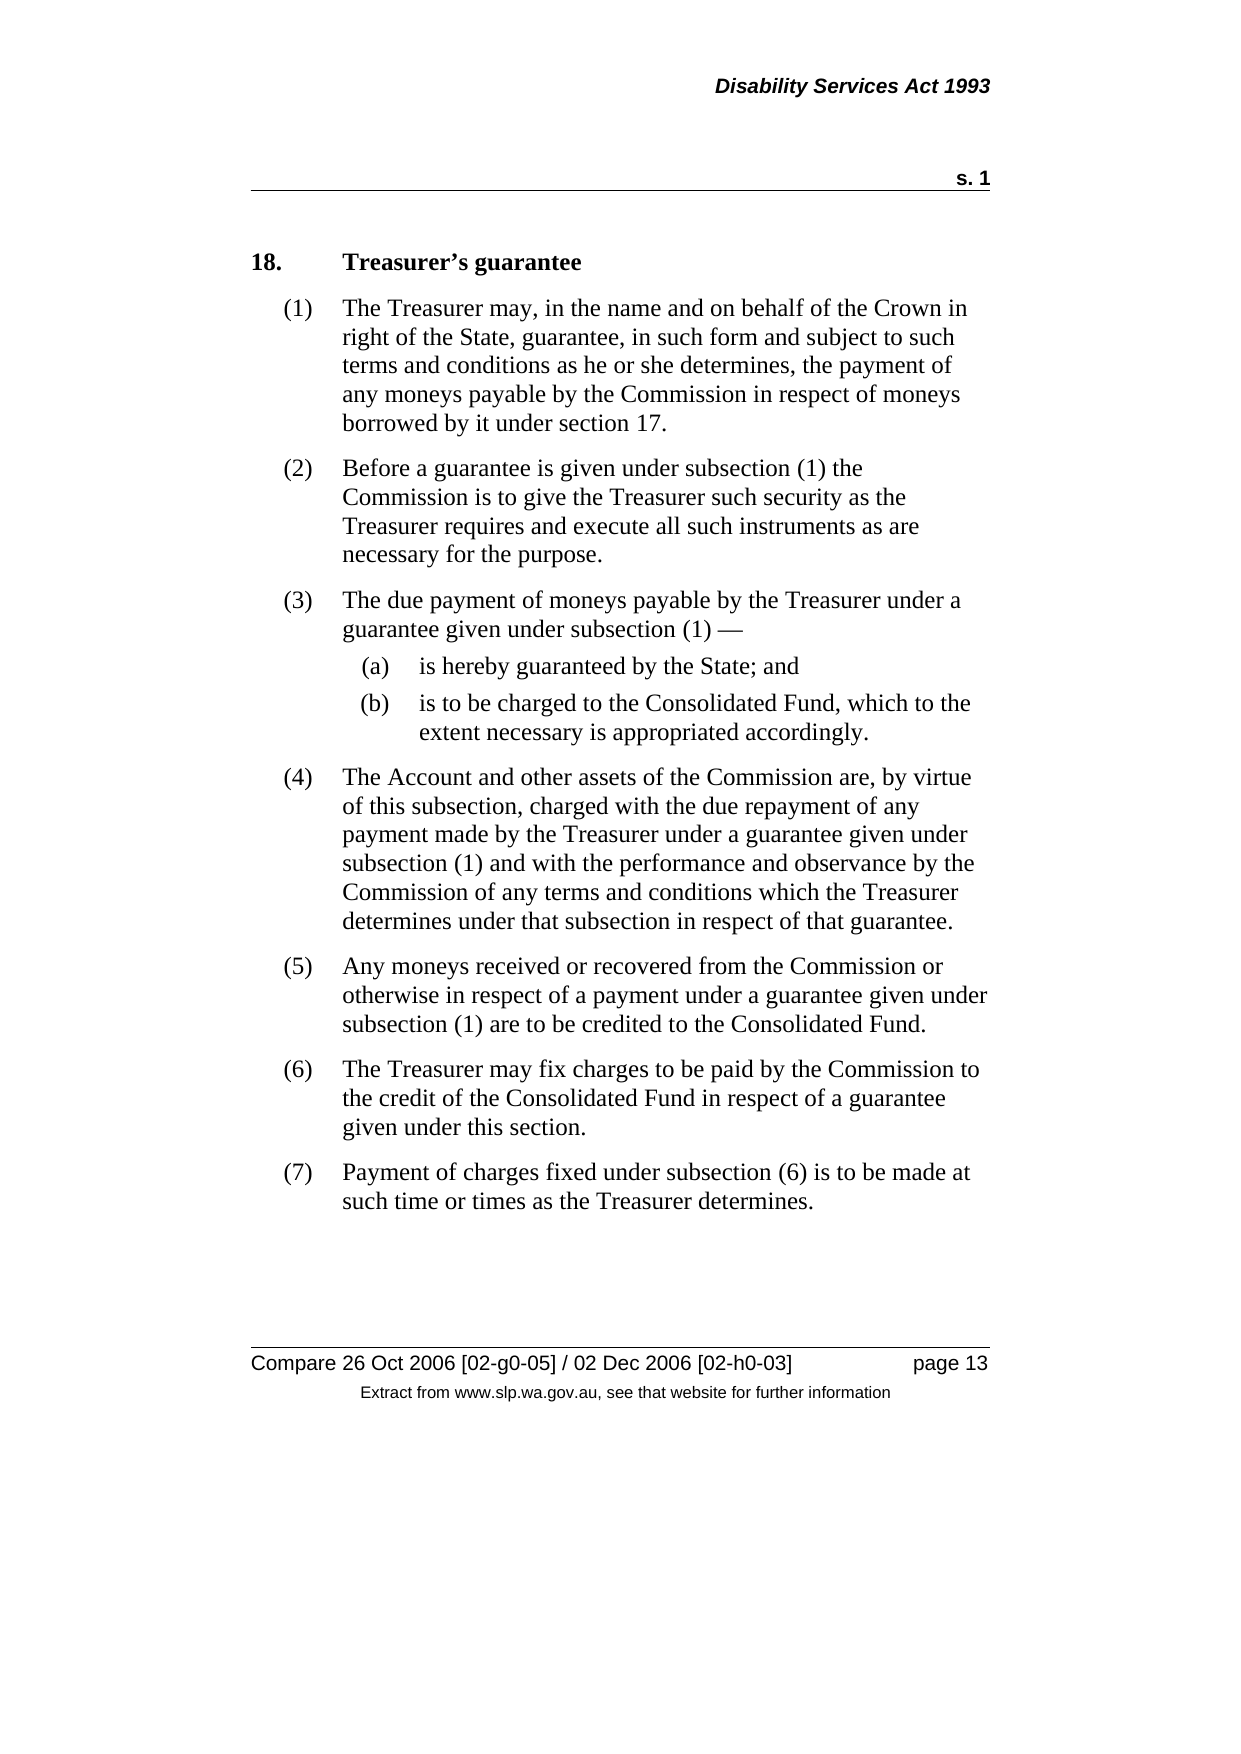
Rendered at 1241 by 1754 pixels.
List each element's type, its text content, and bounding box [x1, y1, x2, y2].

text (1) The Treasurer may, in the name and on behalf of the Crown in right of the State, guarantee, in such form and subject to such terms and conditions as he or she determines, the payment of any moneys payable by the Commission in respect of moneys borrowed by it under section 17. [251, 293, 990, 437]
text (6) The Treasurer may fix charges to be paid by the Commission to the credit of the Consolidated Fund in respect of a guarantee given under this section. [251, 1054, 990, 1140]
text (a) is hereby guaranteed by the State; and [251, 651, 990, 679]
text (2) Before a guarantee is given under subsection (1) the Commission is to give the Treasurer such security as the Treasurer requires and execute all such instruments as are necessary for the purpose. [251, 453, 990, 568]
text (5) Any moneys received or recovered from the Commission or otherwise in respect of a payment under a guarantee given under subsection (1) are to be credited to the Consolidated Fund. [251, 951, 990, 1037]
text (b) is to be charged to the Consolidated Fund, which to the extent necessary is appropriated accordingly. [251, 688, 990, 745]
text (3) The due payment of moneys payable by the Treasurer under a guarantee given under subsection (1) — [251, 585, 990, 642]
text (4) The Account and other assets of the Commission are, by virtue of this subsection, charged with the due repayment of any payment made by the Treasurer under a guarantee given under subsection (1) and with the performance and observance by the Commission of any terms and conditions which the Treasurer determines under that subsection in respect of that guarantee. [251, 762, 990, 934]
subtitle 18. Treasurer’s guarantee [251, 247, 990, 276]
text (7) Payment of charges fixed under subsection (6) is to be made at such time or times as the Treasurer determines. [251, 1157, 990, 1214]
